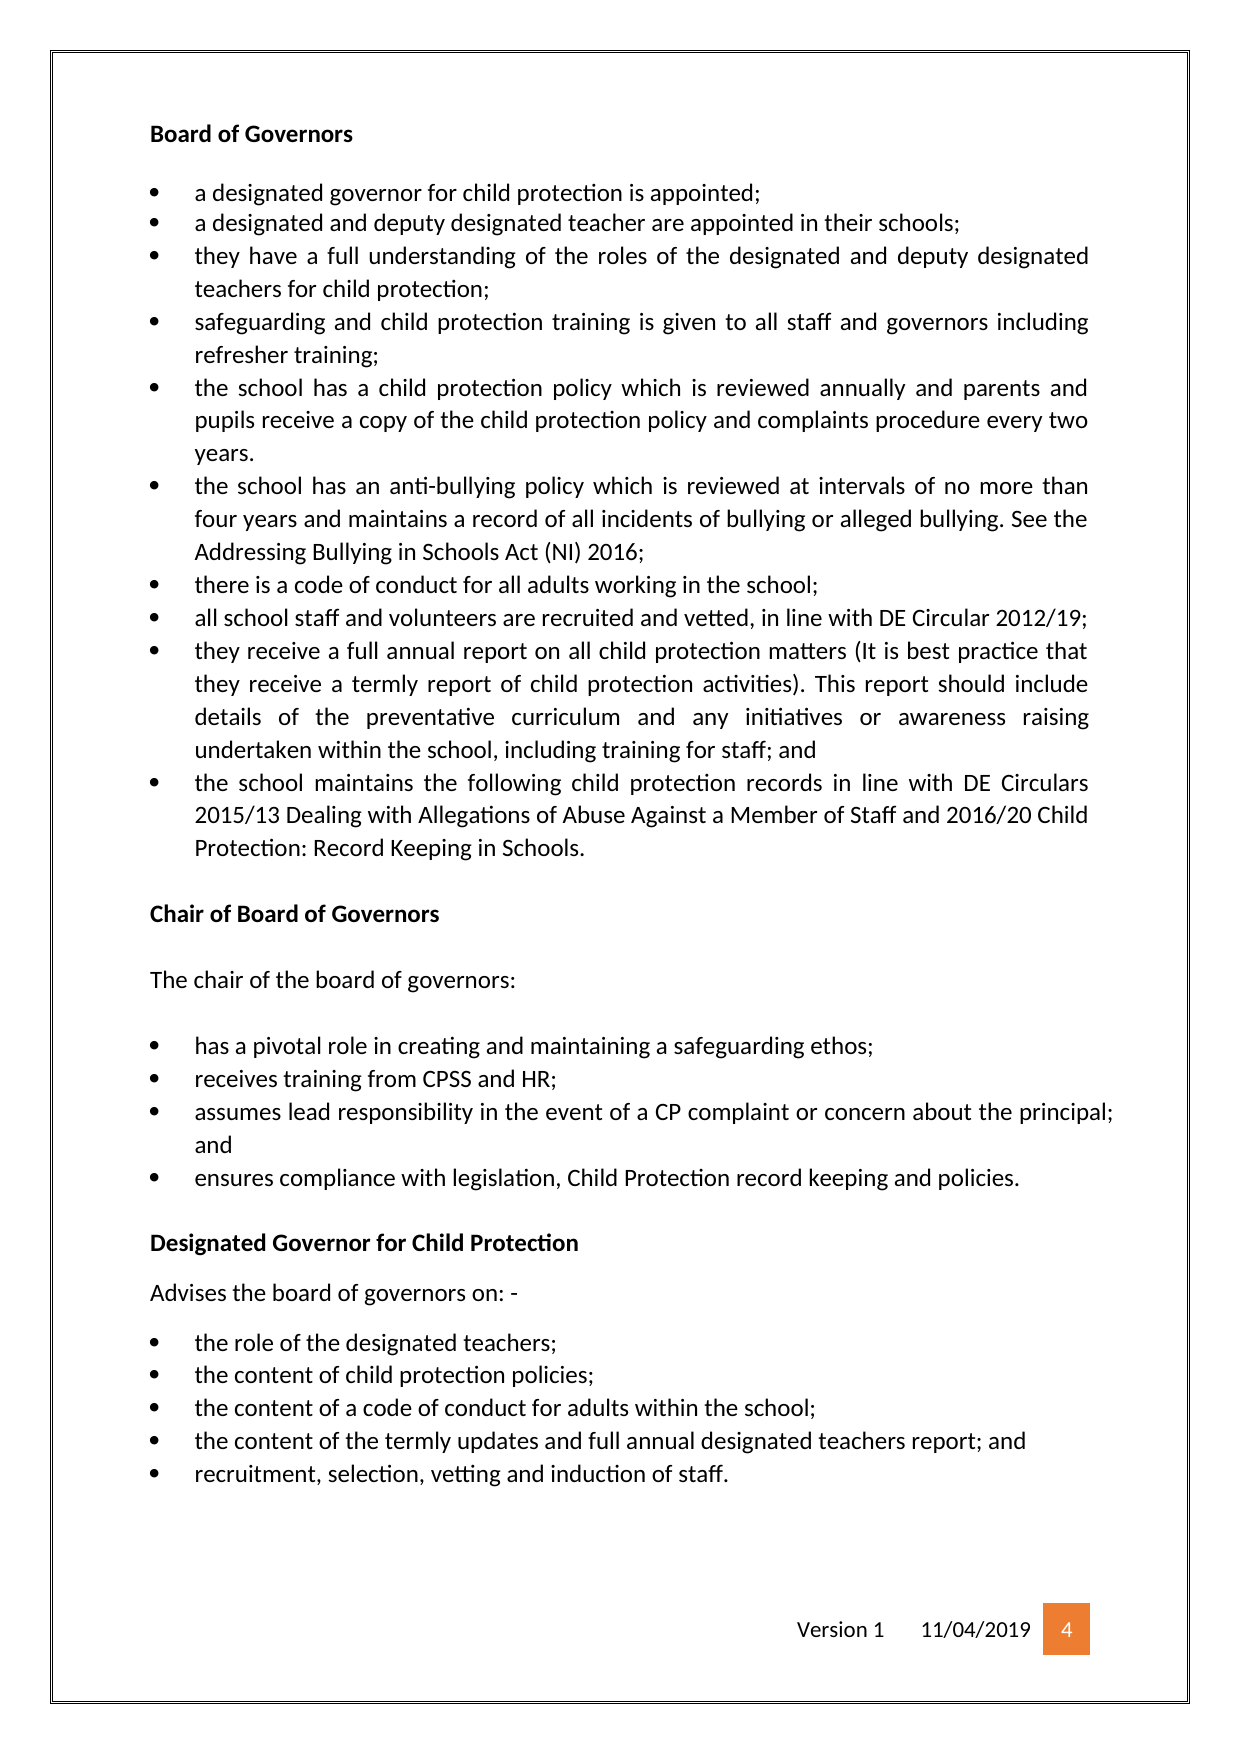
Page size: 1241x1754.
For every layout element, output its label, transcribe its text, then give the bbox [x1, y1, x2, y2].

list the content of child protection policies; [150, 1360, 1090, 1390]
list the school maintains the following child protection records in line with DE Circulars 2015/13 Dealing with Allegations of Abuse Against a Member of Staff and 2016/20 Child Protection: Record Keeping in Schools. [150, 767, 1090, 863]
list safeguarding and child protection training is given to all staff and governors including refresher training; [150, 306, 1090, 369]
list all school staff and volunteers are recruited and vetted, in line with DE Circular 2012/19; [150, 602, 1090, 633]
list the content of a code of conduct for adults within the school; [150, 1393, 1090, 1423]
list there is a code of conduct for all adults working in the school; [150, 569, 1090, 600]
text Designated Governor for Child Protection [150, 1228, 1090, 1258]
list the role of the designated teachers; [150, 1327, 1090, 1357]
list the school has an anti-bullying policy which is reviewed at intervals of no more than four years and maintains a record of all incidents of bullying or alleged bullying. See the Addressing Bullying in Schools Act (NI) 2016; [150, 471, 1090, 567]
list has a pivotal role in creating and maintaining a safeguarding ethos; [150, 1030, 1090, 1061]
text Board of Governors [150, 118, 1090, 149]
list recruitment, selection, vetting and induction of staff. [150, 1458, 1090, 1489]
list a designated governor for child protection is appointed; [150, 177, 1090, 207]
list a designated and deputy designated teacher are appointed in their schools; [150, 207, 1090, 238]
list they have a full understanding of the roles of the designated and deputy designated teachers for child protection; [150, 240, 1090, 303]
list assumes lead responsibility in the event of a CP complaint or concern about the principal; and [150, 1096, 1122, 1159]
list the content of the termly updates and full annual designated teachers report; and [150, 1426, 1090, 1456]
list receives training from CPSS and HR; [150, 1063, 1090, 1093]
list they receive a full annual report on all child protection matters (It is best practice that they receive a termly report of child protection activities). This report should include details of the preventative curriculum and any initiatives or awareness raising undertaken within the school, including training for staff; and [150, 635, 1090, 764]
list the school has a child protection policy which is reviewed annually and parents and pupils receive a copy of the child protection policy and complaints procedure every two years. [150, 372, 1090, 468]
list ensures compliance with legislation, Child Protection record keeping and policies. [150, 1162, 1090, 1192]
text Advises the board of governors on: - [150, 1277, 1090, 1308]
text The chair of the board of governors: [150, 964, 1090, 995]
text Chair of Board of Governors [150, 898, 1090, 929]
